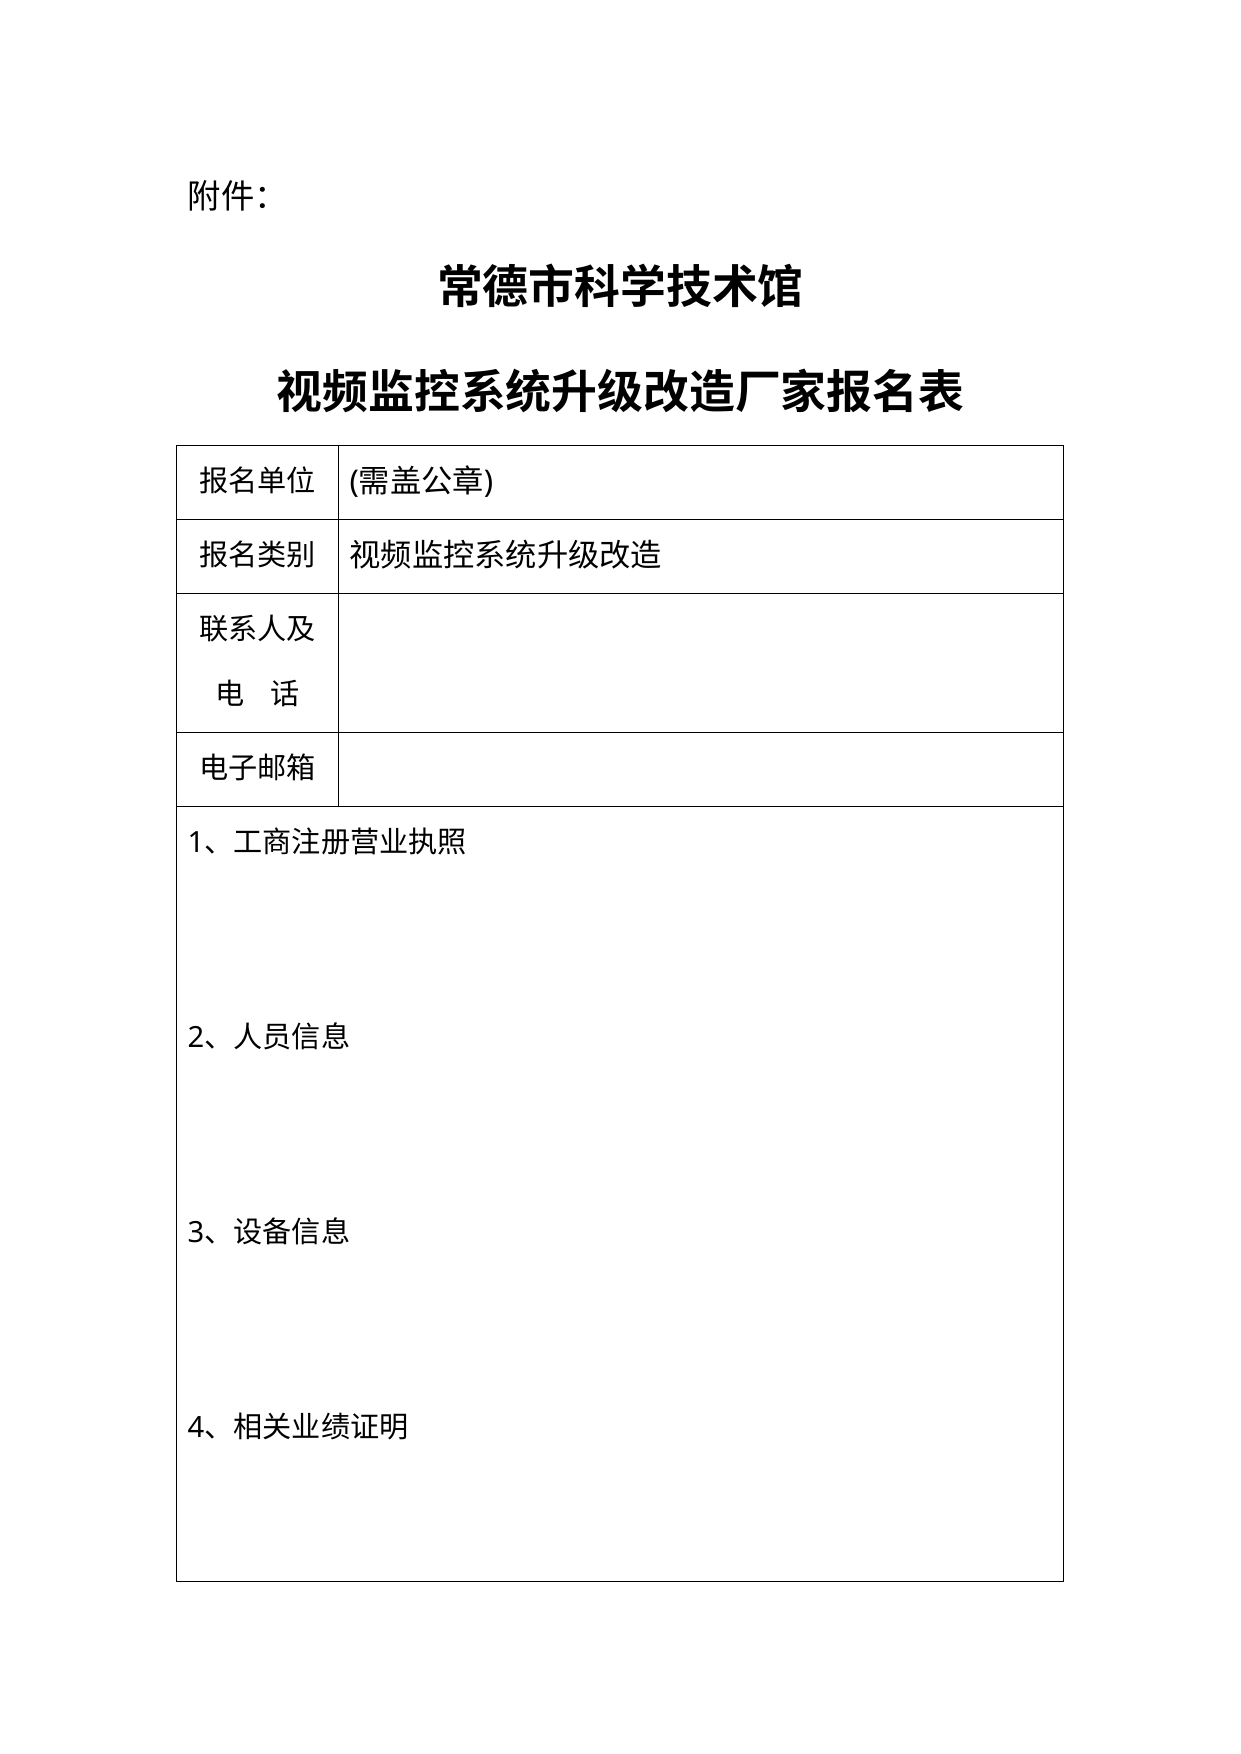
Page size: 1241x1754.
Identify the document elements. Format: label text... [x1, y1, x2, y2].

table_cell 视频监控系统升级改造 [339, 520, 1063, 593]
table_cell 联系人及电 话 [177, 594, 338, 732]
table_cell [177, 807, 1063, 1581]
list 视频监控系统升级改造厂家报名表 [187, 340, 1053, 438]
table_cell 电子邮箱 [177, 733, 338, 806]
table_cell [339, 594, 1063, 732]
table_header (需盖公章) [339, 446, 1063, 519]
table_cell 报名类别 [177, 520, 338, 593]
list 常德市科学技术馆 [187, 235, 1053, 332]
list 附件： [187, 162, 1053, 227]
table_cell [339, 733, 1063, 806]
table_header 报名单位 [177, 446, 338, 519]
